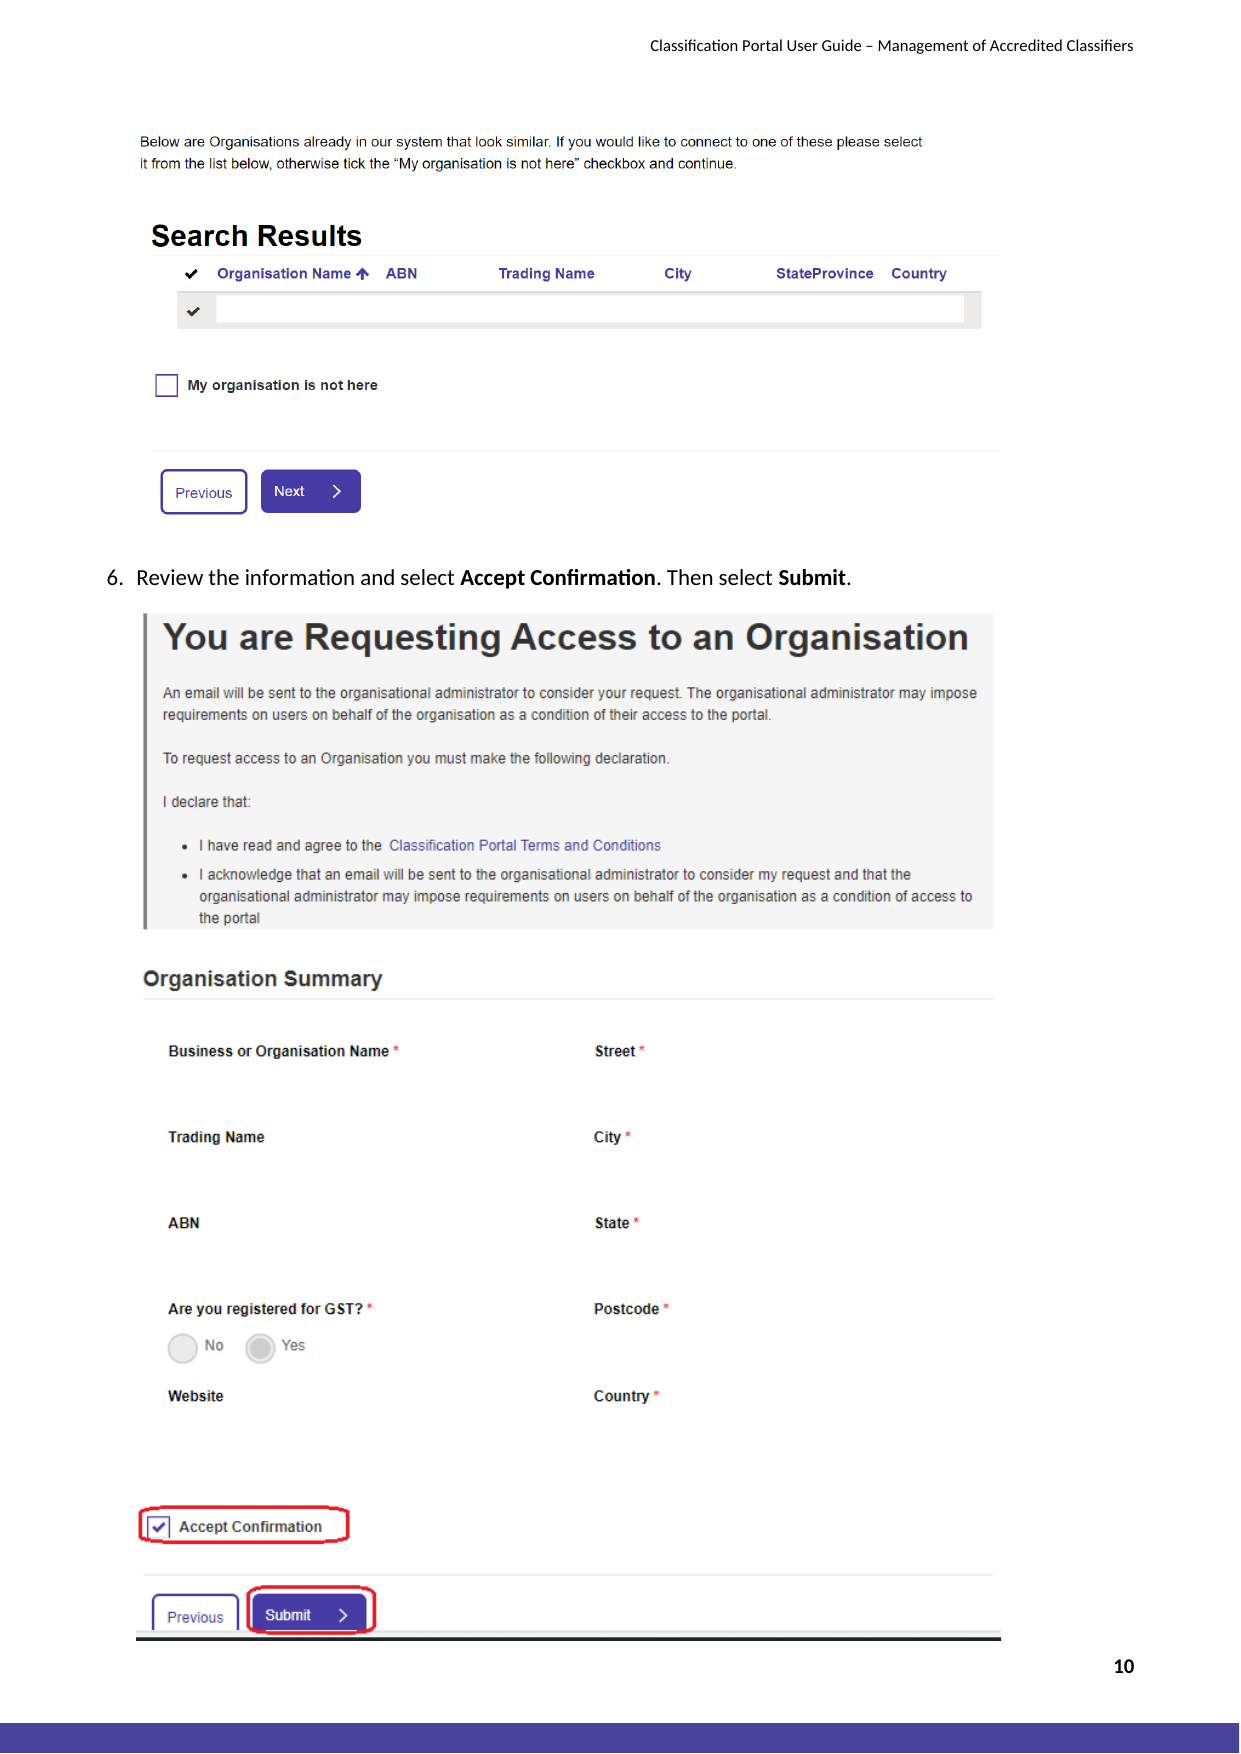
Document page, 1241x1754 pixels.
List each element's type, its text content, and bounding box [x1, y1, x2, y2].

picture [136, 599, 1002, 1641]
list Review the information and select Accept Confirmation. Then select Submit. [106, 563, 1134, 591]
picture [136, 130, 1002, 519]
picture [0, 1723, 1240, 1753]
